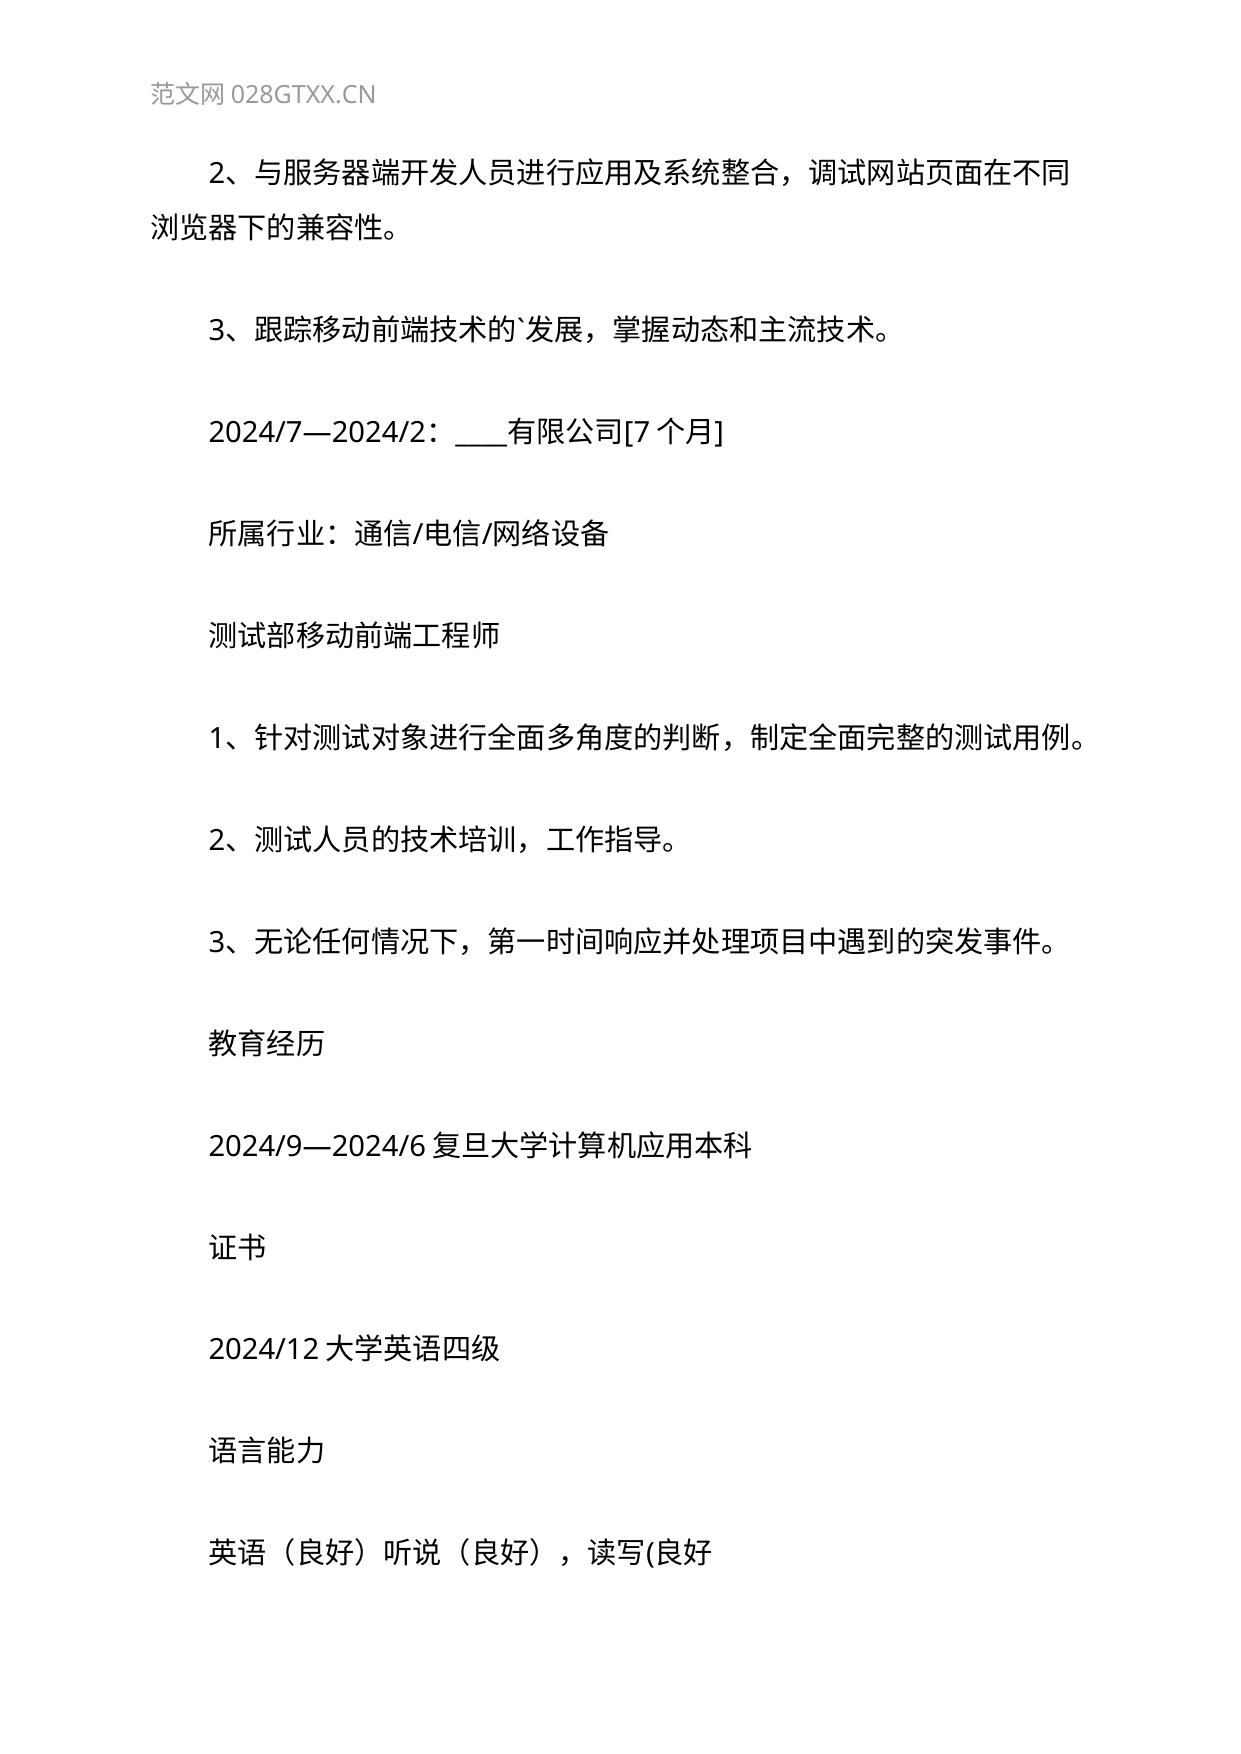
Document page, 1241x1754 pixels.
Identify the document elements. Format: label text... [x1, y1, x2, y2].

text 证书 [150, 1224, 1090, 1266]
text 2024/7—2024/2：____有限公司[7个月] [150, 409, 1090, 451]
text 3、无论任何情况下，第一时间响应并处理项目中遇到的突发事件。 [150, 918, 1090, 961]
text 1、针对测试对象进行全面多角度的判断，制定全面完整的测试用例。 [150, 714, 1090, 757]
text 英语（良好）听说（良好），读写(良好 [150, 1530, 1090, 1572]
text 测试部移动前端工程师 [150, 613, 1090, 655]
text 2024/9—2024/6复旦大学计算机应用本科 [150, 1122, 1090, 1164]
text 3、跟踪移动前端技术的`发展，掌握动态和主流技术。 [150, 307, 1090, 349]
text 2024/12大学英语四级 [150, 1326, 1090, 1368]
text 2、测试人员的技术培训，工作指导。 [150, 816, 1090, 859]
text 教育经历 [150, 1020, 1090, 1063]
text 所属行业：通信/电信/网络设备 [150, 511, 1090, 553]
text 语言能力 [150, 1428, 1090, 1470]
text 2、与服务器端开发人员进行应用及系统整合，调试网站页面在不同浏览器下的兼容性。 [150, 150, 1090, 247]
